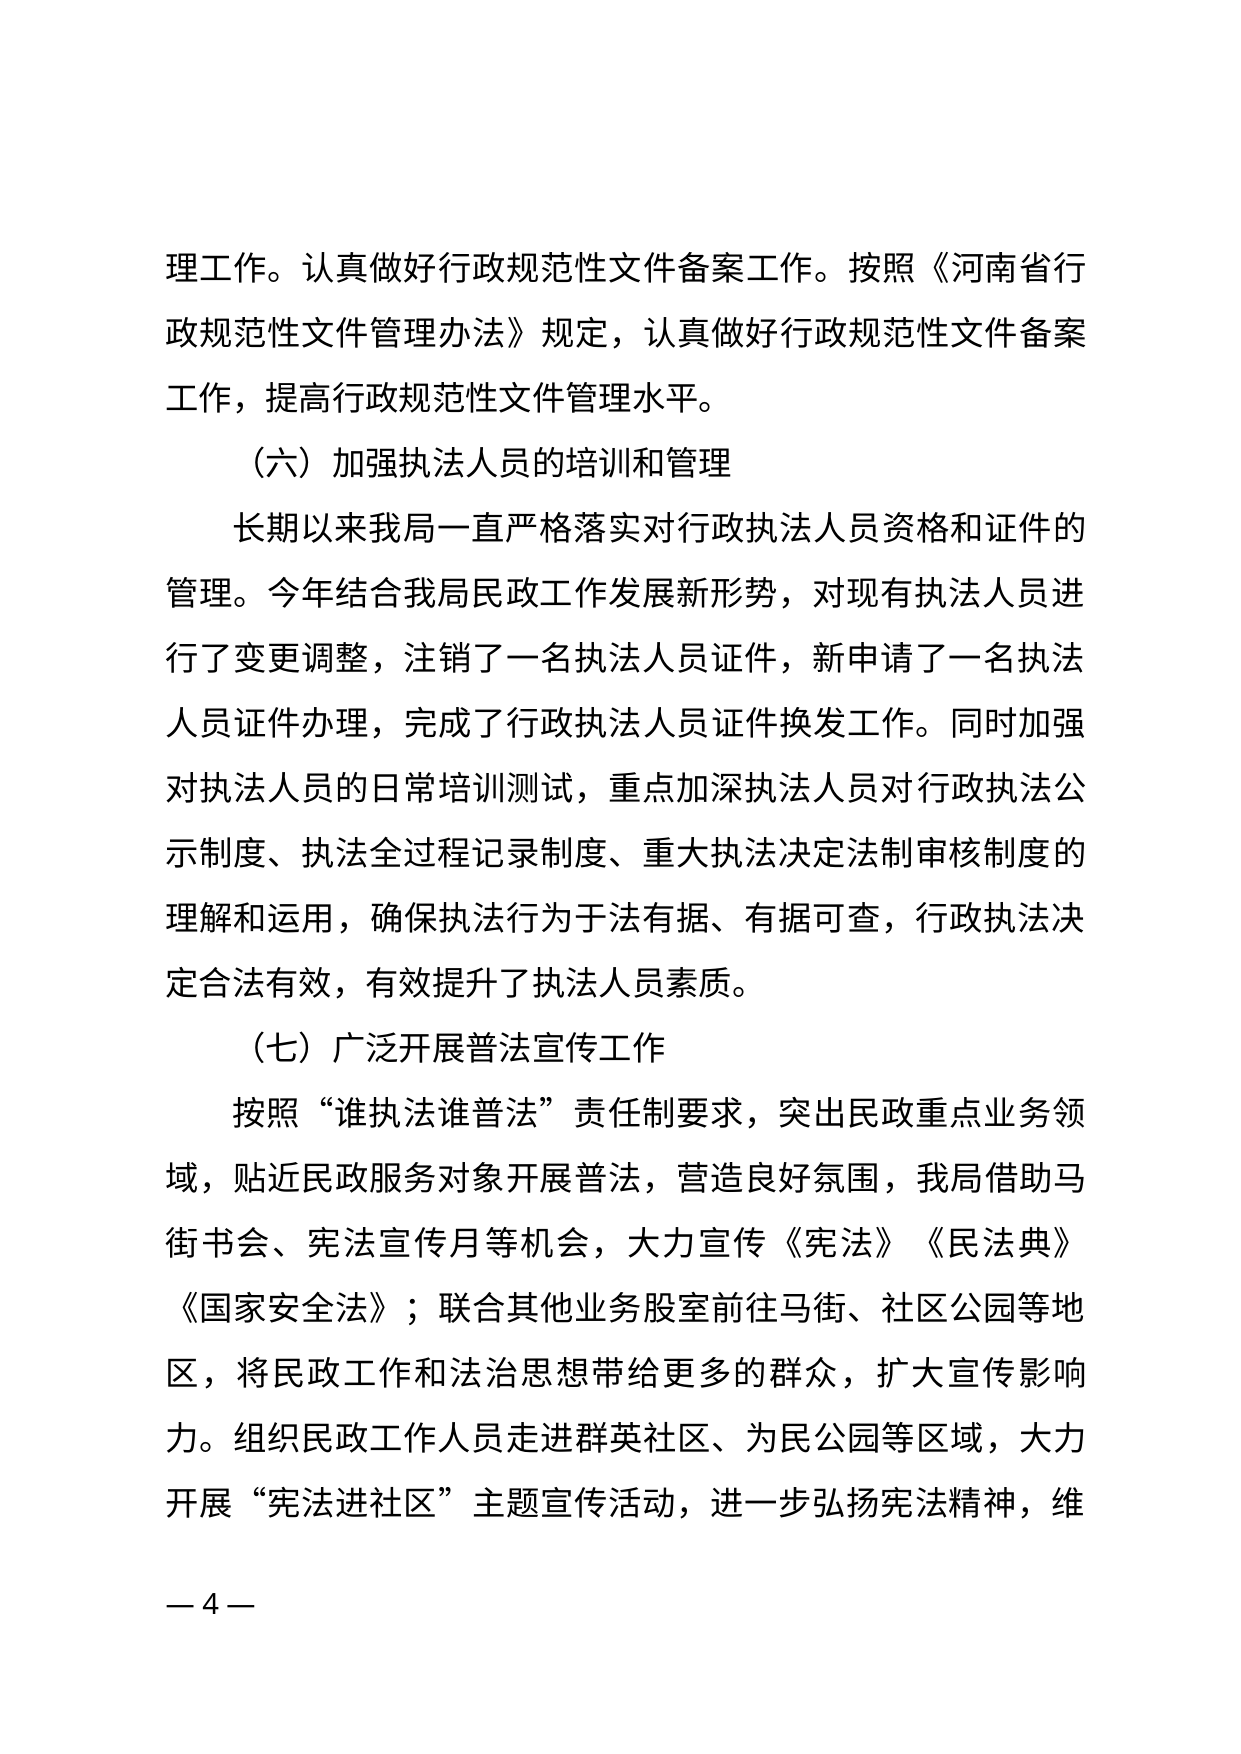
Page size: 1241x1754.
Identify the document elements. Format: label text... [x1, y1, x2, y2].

list 长期以来我局一直严格落实对行政执法人员资格和证件的管理。今年结合我局民政工作发展新形势，对现有执法人员进行了变更调整，注销了一名执法人员证件，新申请了一名执法人员证件办理，完成了行政执法人员证件换发工作。同时加强对执法人员的日常培训测试，重点加深执法人员对行政执法公示制度、执法全过程记录制度、重大执法决定法制审核制度的理解和运用，确保执法行为于法有据、有据可查，行政执法决定合法有效，有效提升了执法人员素质。 [165, 493, 1087, 1013]
list （七）广泛开展普法宣传工作 [165, 1013, 1087, 1078]
list （六）加强执法人员的培训和管理 [165, 428, 1087, 493]
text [165, 1078, 1087, 1533]
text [165, 233, 1087, 428]
